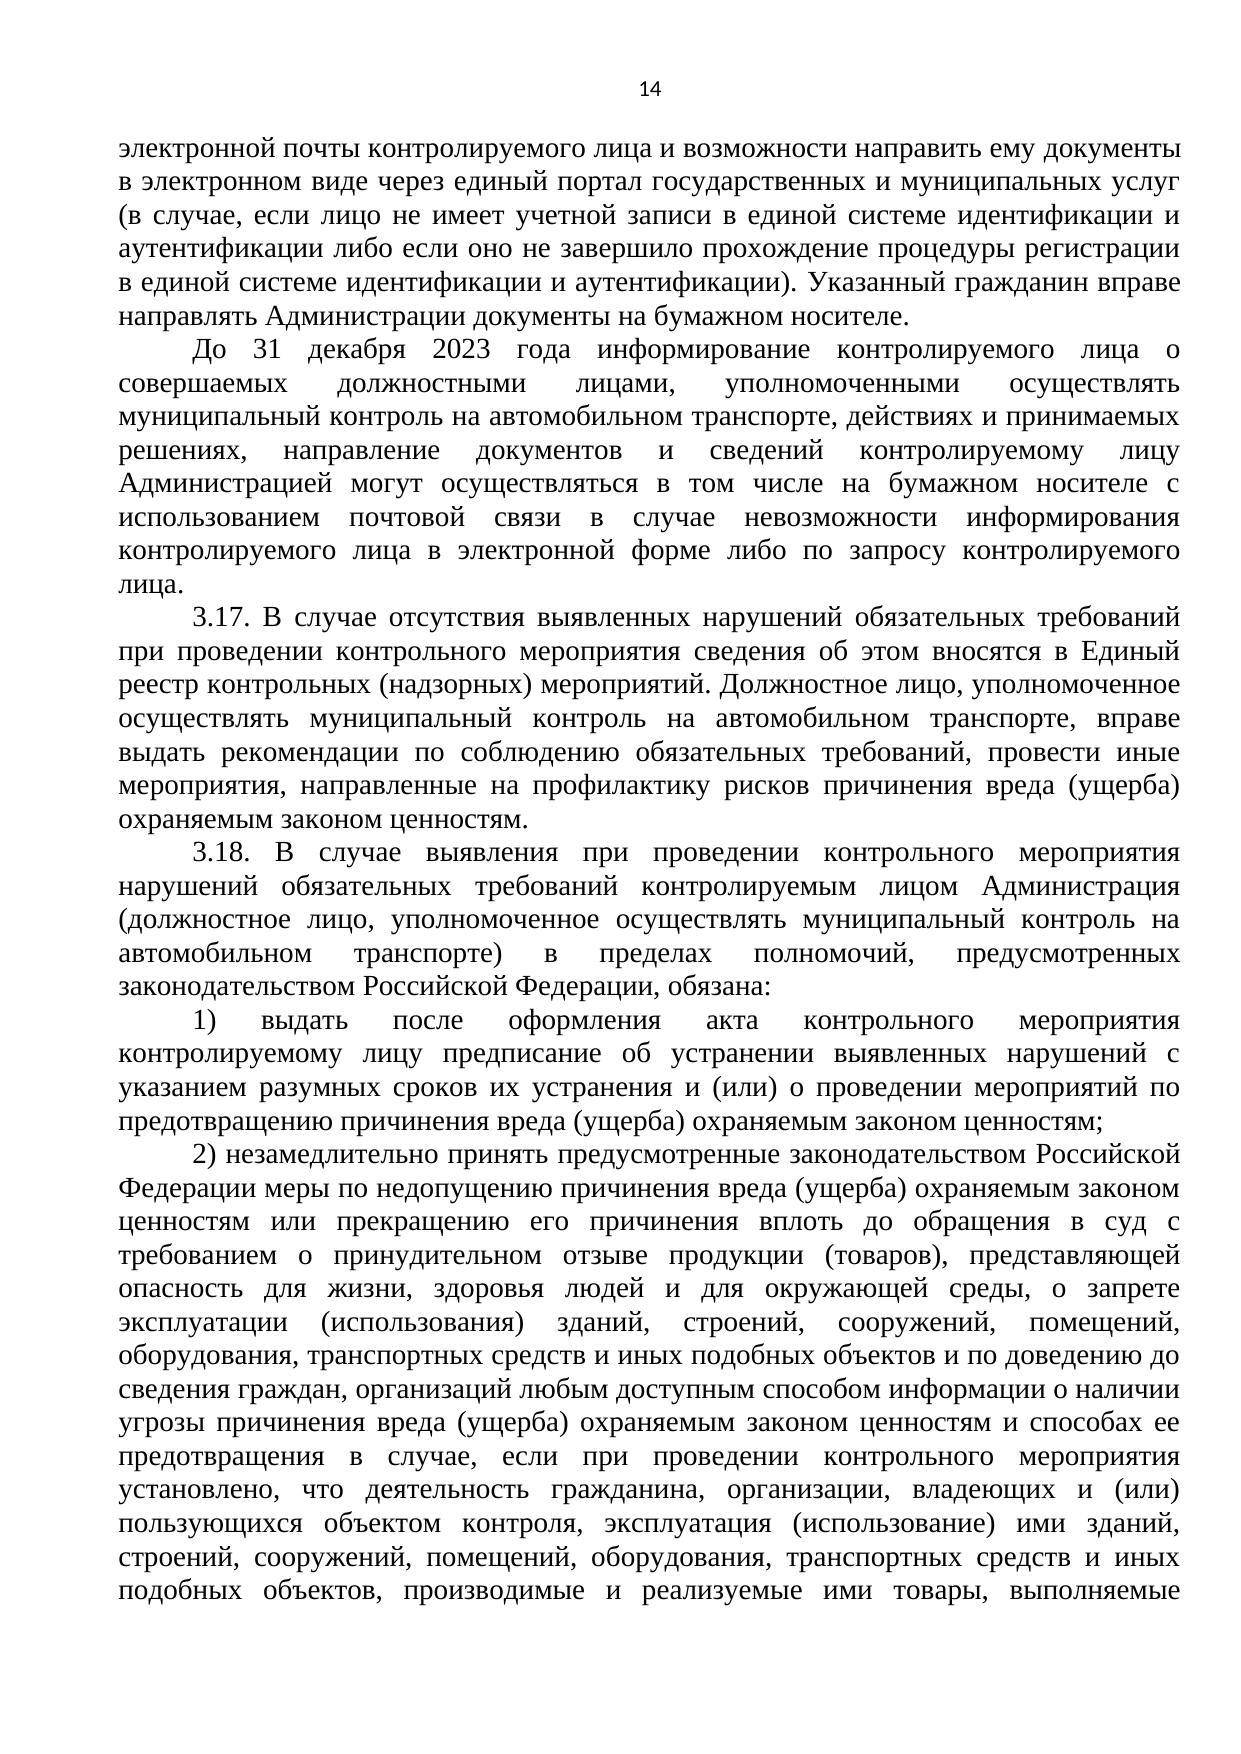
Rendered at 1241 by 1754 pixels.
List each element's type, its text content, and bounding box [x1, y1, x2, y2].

text 1) выдать после оформления акта контрольного мероприятия контролируемому лицу предписание об устранении выявленных нарушений с указанием разумных сроков их устранения и (или) о проведении мероприятий по предотвращению причинения вреда (ущерба) охраняемым законом ценностям; [118, 1002, 1181, 1136]
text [118, 1136, 1181, 1606]
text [118, 130, 1181, 164]
text До 31 декабря 2023 года информирование контролируемого лица о совершаемых должностными лицами, уполномоченными осуществлять муниципальный контроль на автомобильном транспорте, действиях и принимаемых решениях, направление документов и сведений контролируемому лицу Администрацией могут осуществляться в том числе на бумажном носителе с использованием почтовой связи в случае невозможности информирования контролируемого лица в электронной форме либо по запросу контролируемого лица. [118, 331, 1181, 599]
text 3.17. В случае отсутствия выявленных нарушений обязательных требований при проведении контрольного мероприятия сведения об этом вносятся в Единый реестр контрольных (надзорных) мероприятий. Должностное лицо, уполномоченное осуществлять муниципальный контроль на автомобильном транспорте, вправе выдать рекомендации по соблюдению обязательных требований, провести иные мероприятия, направленные на профилактику рисков причинения вреда (ущерба) охраняемым законом ценностям. [118, 599, 1181, 834]
text 3.18. В случае выявления при проведении контрольного мероприятия нарушений обязательных требований контролируемым лицом Администрация (должностное лицо, уполномоченное осуществлять муниципальный контроль на автомобильном транспорте) в пределах полномочий, предусмотренных законодательством Российской Федерации, обязана: [118, 834, 1181, 1002]
